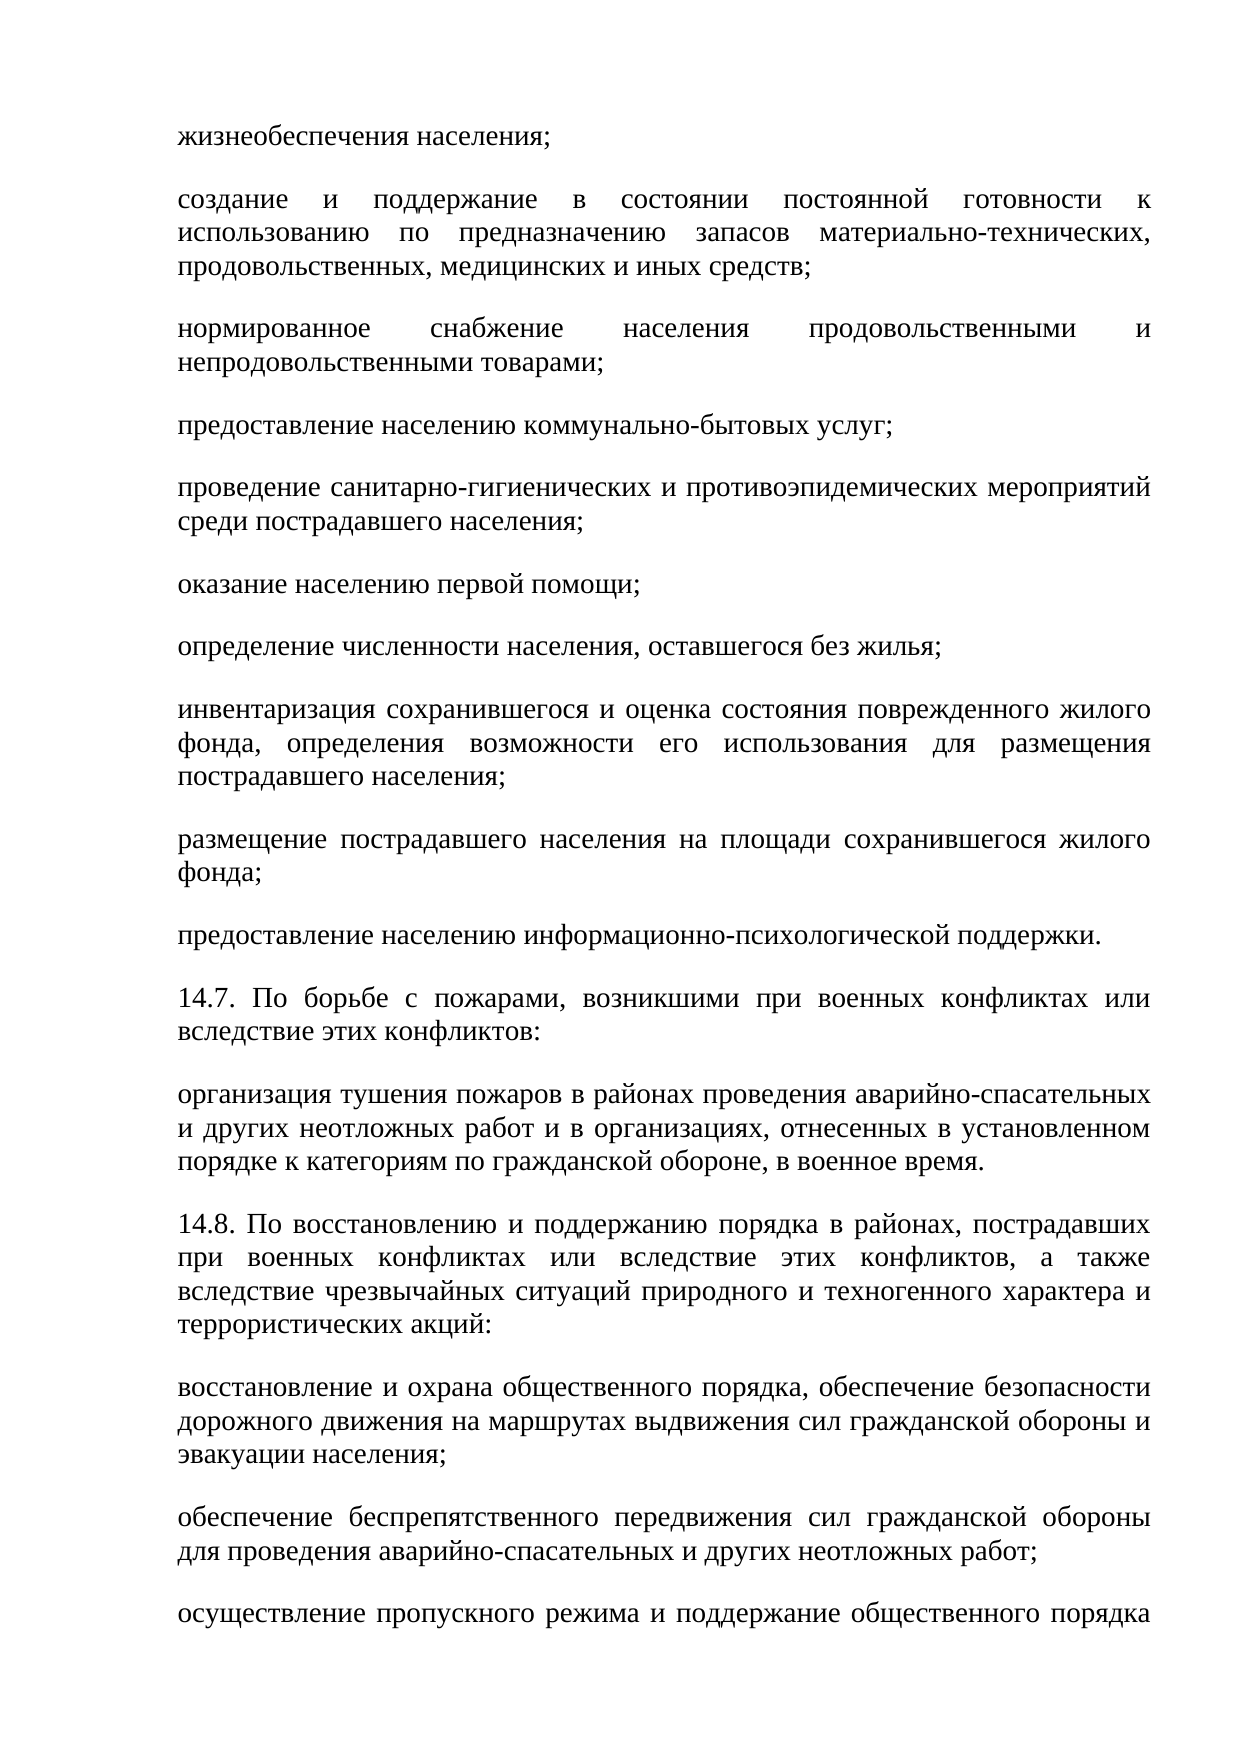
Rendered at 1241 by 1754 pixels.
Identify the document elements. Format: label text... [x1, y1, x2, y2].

text инвентаризация сохранившегося и оценка состояния поврежденного жилого фонда, определения возможности его использования для размещения пострадавшего населения; [177, 691, 1152, 792]
text 14.8. По восстановлению и поддержанию порядка в районах, пострадавших при военных конфликтах или вследствие этих конфликтов, а также вследствие чрезвычайных ситуаций природного и техногенного характера и террористических акций: [177, 1206, 1152, 1340]
text определение численности населения, оставшегося без жилья; [177, 628, 1152, 662]
text размещение пострадавшего населения на площади сохранившегося жилого фонда; [177, 821, 1152, 888]
text нормированное снабжение населения продовольственными и непродовольственными товарами; [177, 311, 1152, 378]
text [177, 1595, 1152, 1629]
text 14.7. По борьбе с пожарами, возникшими при военных конфликтах или вследствие этих конфликтов: [177, 980, 1152, 1047]
text проведение санитарно-гигиенических и противоэпидемических мероприятий среди пострадавшего населения; [177, 469, 1152, 537]
text восстановление и охрана общественного порядка, обеспечение безопасности дорожного движения на маршрутах выдвижения сил гражданской обороны и эвакуации населения; [177, 1369, 1152, 1470]
text предоставление населению коммунально-бытовых услуг; [177, 407, 1152, 440]
text обеспечение беспрепятственного передвижения сил гражданской обороны для проведения аварийно-спасательных и других неотложных работ; [177, 1499, 1152, 1566]
text создание и поддержание в состоянии постоянной готовности к использованию по предназначению запасов материально-технических, продовольственных, медицинских и иных средств; [177, 181, 1152, 281]
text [177, 118, 1152, 152]
text организация тушения пожаров в районах проведения аварийно-спасательных и других неотложных работ и в организациях, отнесенных в установленном порядке к категориям по гражданской обороне, в военное время. [177, 1076, 1152, 1177]
text предоставление населению информационно-психологической поддержки. [177, 917, 1152, 951]
text оказание населению первой помощи; [177, 566, 1152, 599]
